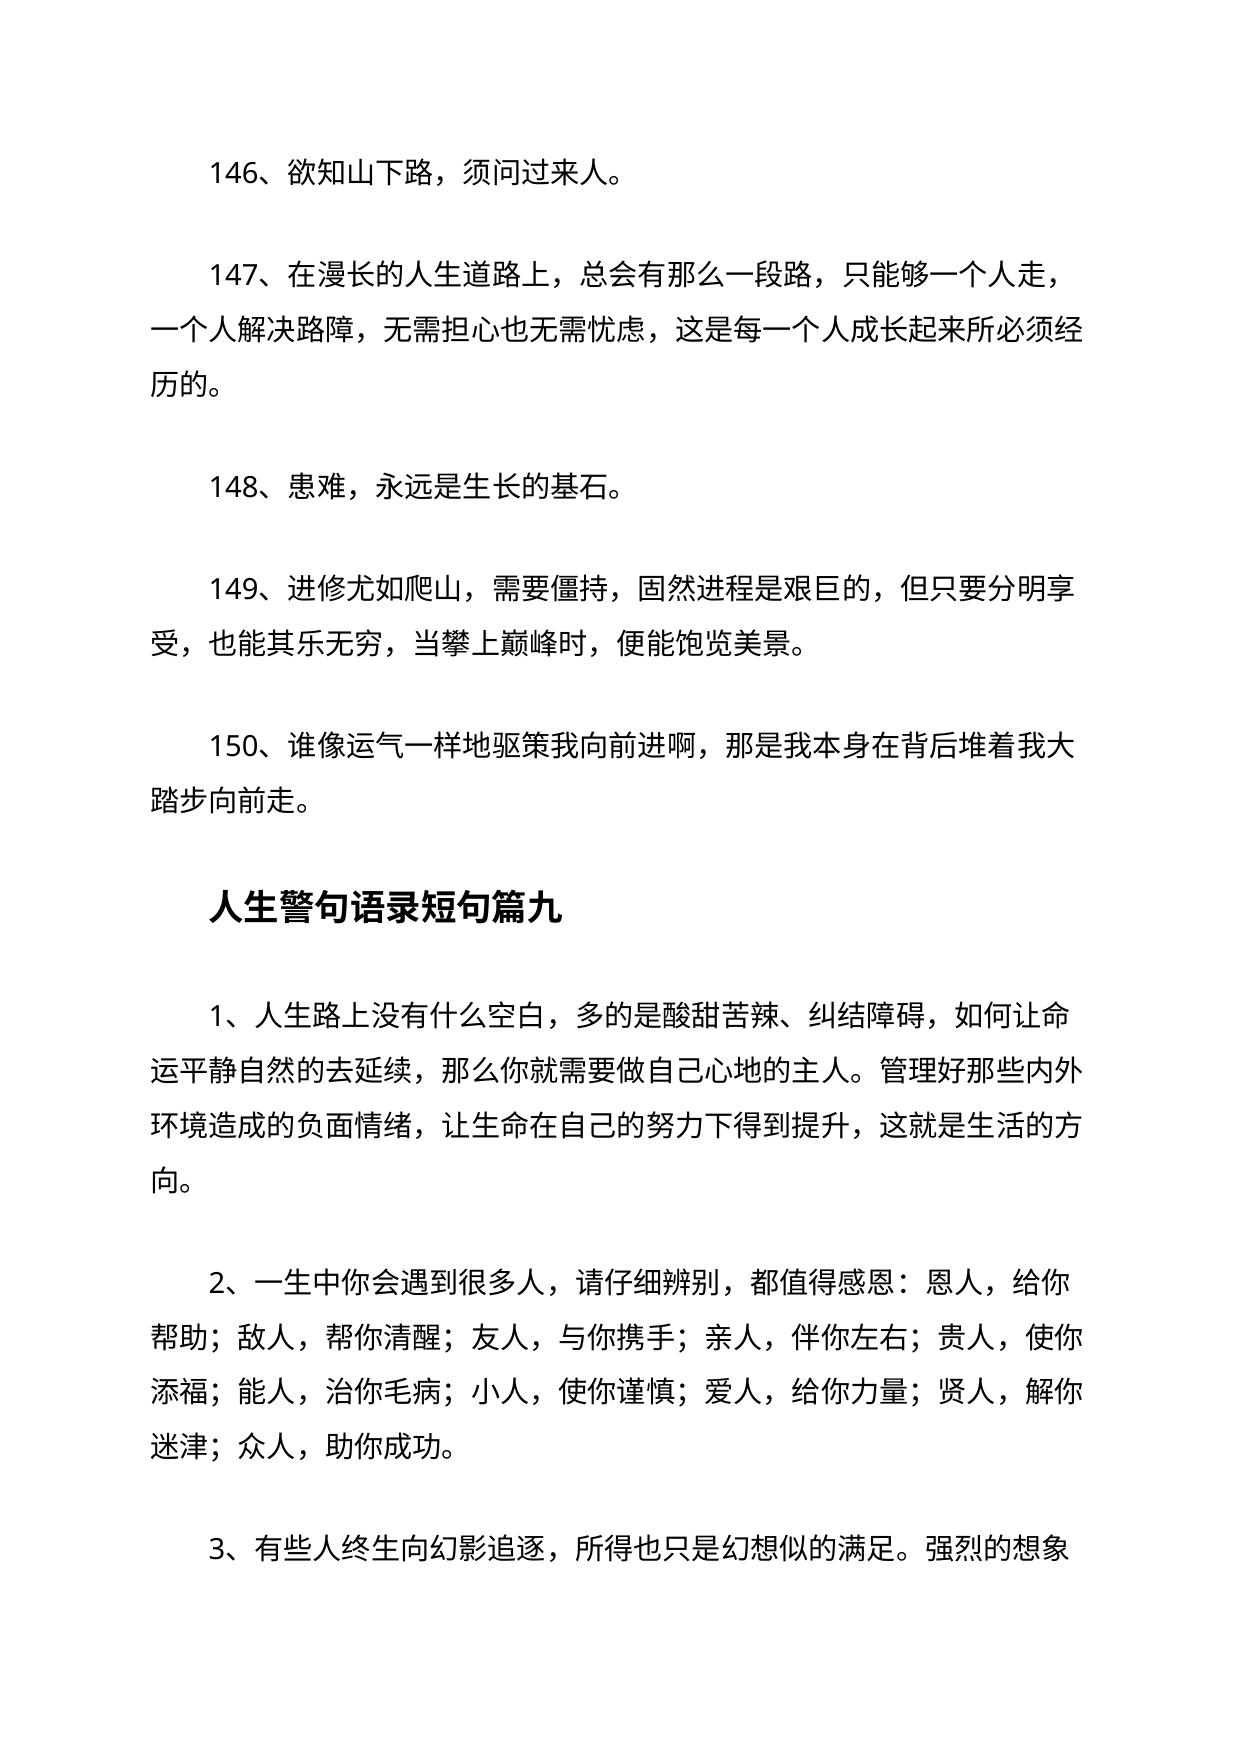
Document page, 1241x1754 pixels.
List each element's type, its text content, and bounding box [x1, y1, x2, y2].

text 150、谁像运气一样地驱策我向前进啊，那是我本身在背后堆着我大踏步向前走。 [150, 722, 1090, 820]
text 148、患难，永远是生长的基石。 [150, 464, 1090, 506]
text 1、人生路上没有什么空白，多的是酸甜苦辣、纠结障碍，如何让命运平静自然的去延续，那么你就需要做自己心地的主人。管理好那些内外环境造成的负面情绪，让生命在自己的努力下得到提升，这就是生活的方向。 [150, 993, 1090, 1200]
text 人生警句语录短句篇九 [150, 879, 1090, 930]
text 149、进修尤如爬山，需要僵持，固然进程是艰巨的，但只要分明享受，也能其乐无穷，当攀上巅峰时，便能饱览美景。 [150, 566, 1090, 663]
text 146、欲知山下路，须问过来人。 [150, 150, 1090, 192]
text 2、一生中你会遇到很多人，请仔细辨别，都值得感恩：恩人，给你帮助；敌人，帮你清醒；友人，与你携手；亲人，伴你左右；贵人，使你添福；能人，治你毛病；小人，使你谨慎；爱人，给你力量；贤人，解你迷津；众人，助你成功。 [150, 1259, 1090, 1466]
text 147、在漫长的人生道路上，总会有那么一段路，只能够一个人走，一个人解决路障，无需担心也无需忧虑，这是每一个人成长起来所必须经历的。 [150, 252, 1090, 404]
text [150, 1526, 1090, 1568]
